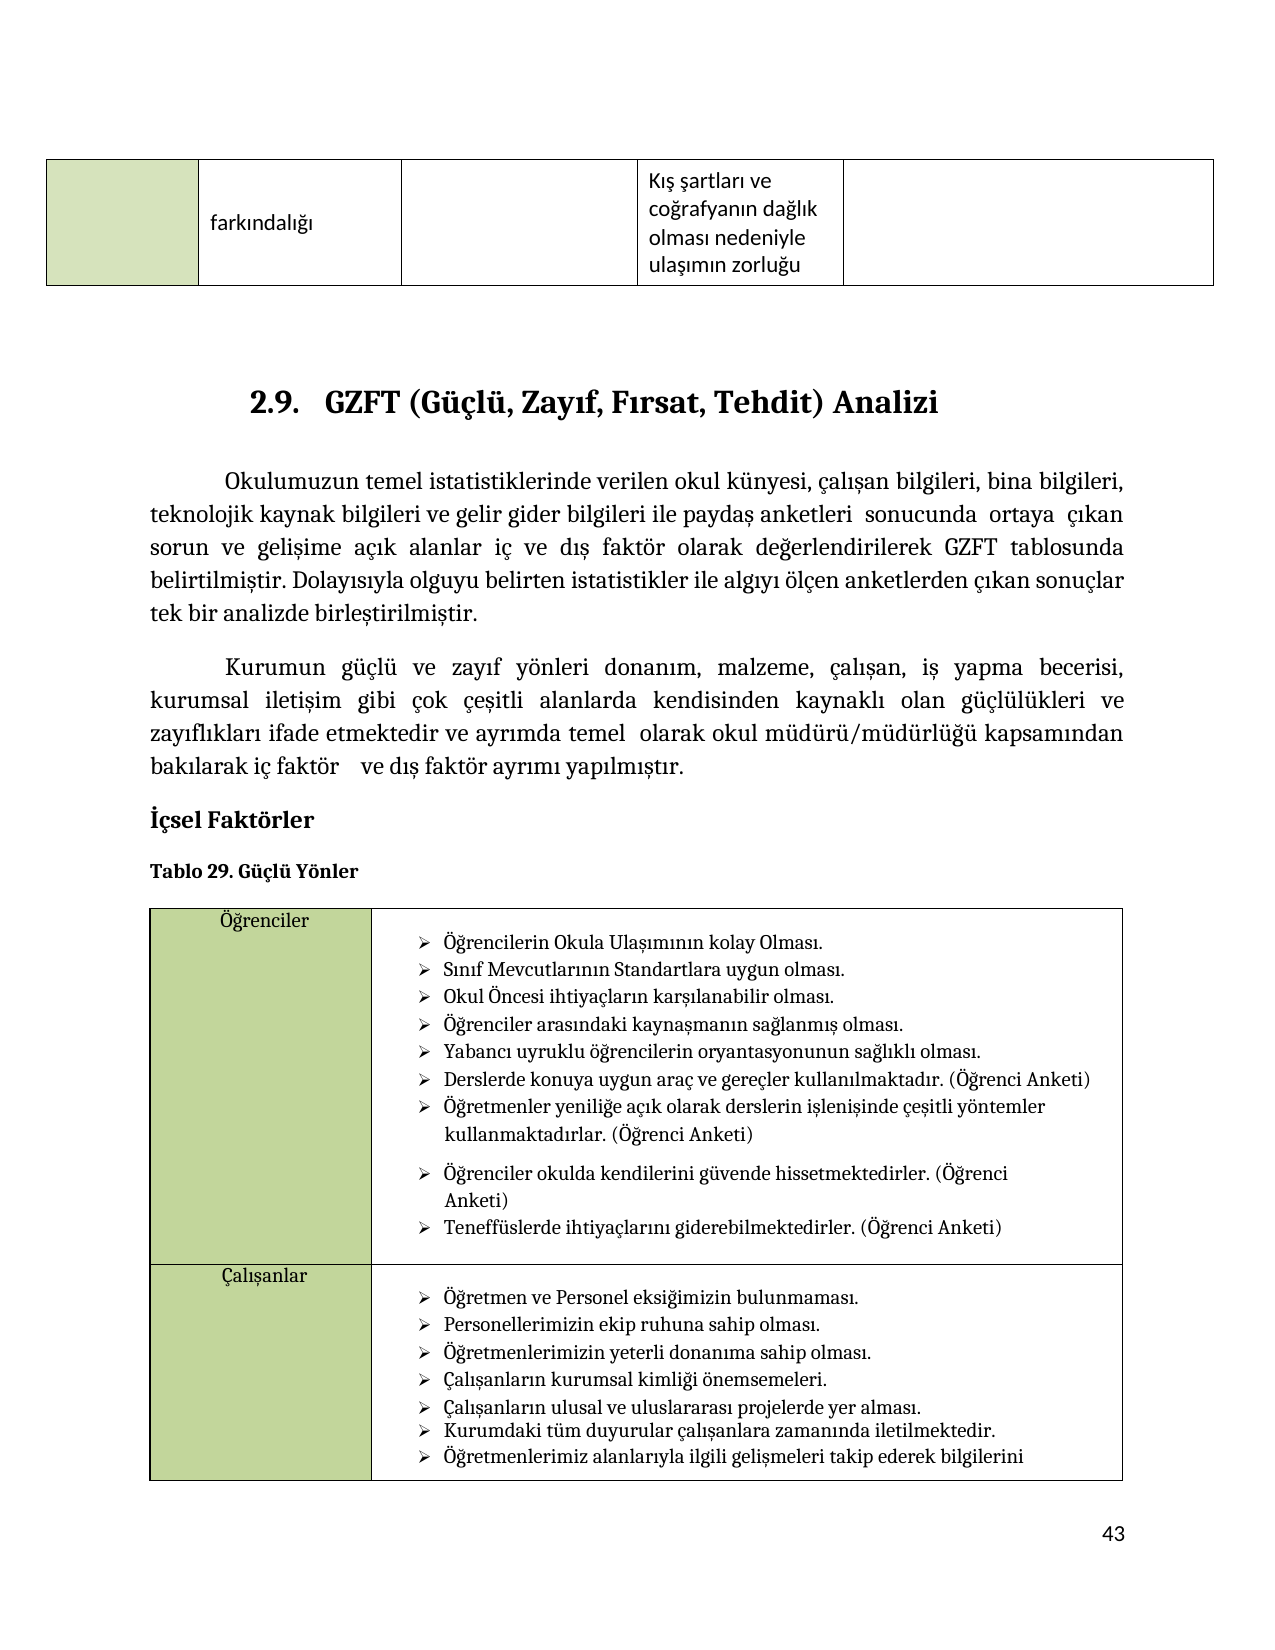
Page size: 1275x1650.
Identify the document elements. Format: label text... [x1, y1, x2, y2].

text Okulumuzun temel istatistiklerinde verilen okul künyesi, çalışan bilgileri, bina bilgileri, teknolojik kaynak bilgileri ve gelir gider bilgileri ile paydaş anketleri sonucunda ortaya çıkan sorun ve gelişime açık alanlar iç ve dış faktör olarak değerlendirilerek GZFT tablosunda belirtilmiştir. Dolayısıyla olguyu belirten istatistikler ile algıyı ölçen anketlerden çıkan sonuçlar tek bir analizde birleştirilmiştir. [150, 467, 1125, 628]
table_cell Kış şartları ve coğrafyanın dağlık olması nedeniyle ulaşımın zorluğu [638, 160, 843, 285]
text Tablo 29. Güçlü Yönler [150, 860, 1125, 884]
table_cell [199, 160, 401, 285]
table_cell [402, 160, 637, 285]
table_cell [844, 160, 1213, 285]
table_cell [372, 1265, 1122, 1480]
table_header Öğrenciler [151, 909, 371, 1264]
table_header Öğrencilerin Okula Ulaşımının kolay Olması. Sınıf Mevcutlarının Standartlara uygun olması. Okul Öncesi ihtiyaçların karşılanabilir olması. Öğrenciler arasındaki kaynaşmanın sağlanmış olması. Yabancı uyruklu öğrencilerin oryantasyonunun sağlıklı olması. Derslerde konuya uygun araç ve gereçler kullanılmaktadır. (Öğrenci Anketi) Öğretmenler yeniliğe açık olarak derslerin işlenişinde çeşitli yöntemler kullanmaktadırlar. (Öğrenci Anketi) Öğrenciler okulda kendilerini güvende hissetmektedirler. (Öğrenci Anketi) Teneffüslerde ihtiyaçlarını giderebilmektedirler. (Öğrenci Anketi) [372, 909, 1122, 1264]
text Kurumun güçlü ve zayıf yönleri donanım, malzeme, çalışan, iş yapma becerisi, kurumsal iletişim gibi çok çeşitli alanlarda kendisinden kaynaklı olan güçlülükleri ve zayıflıkları ifade etmektedir ve ayrımda temel olarak okul müdürü/müdürlüğü kapsamından bakılarak iç faktör ve dış faktör ayrımı yapılmıştır. [150, 653, 1125, 781]
table_cell Çevresel [47, 160, 198, 285]
table_cell Çalışanlar [151, 1265, 371, 1480]
list GZFT (Güçlü, Zayıf, Fırsat, Tehdit) Analizi [250, 383, 1125, 422]
text İçsel Faktörler [150, 806, 1125, 835]
